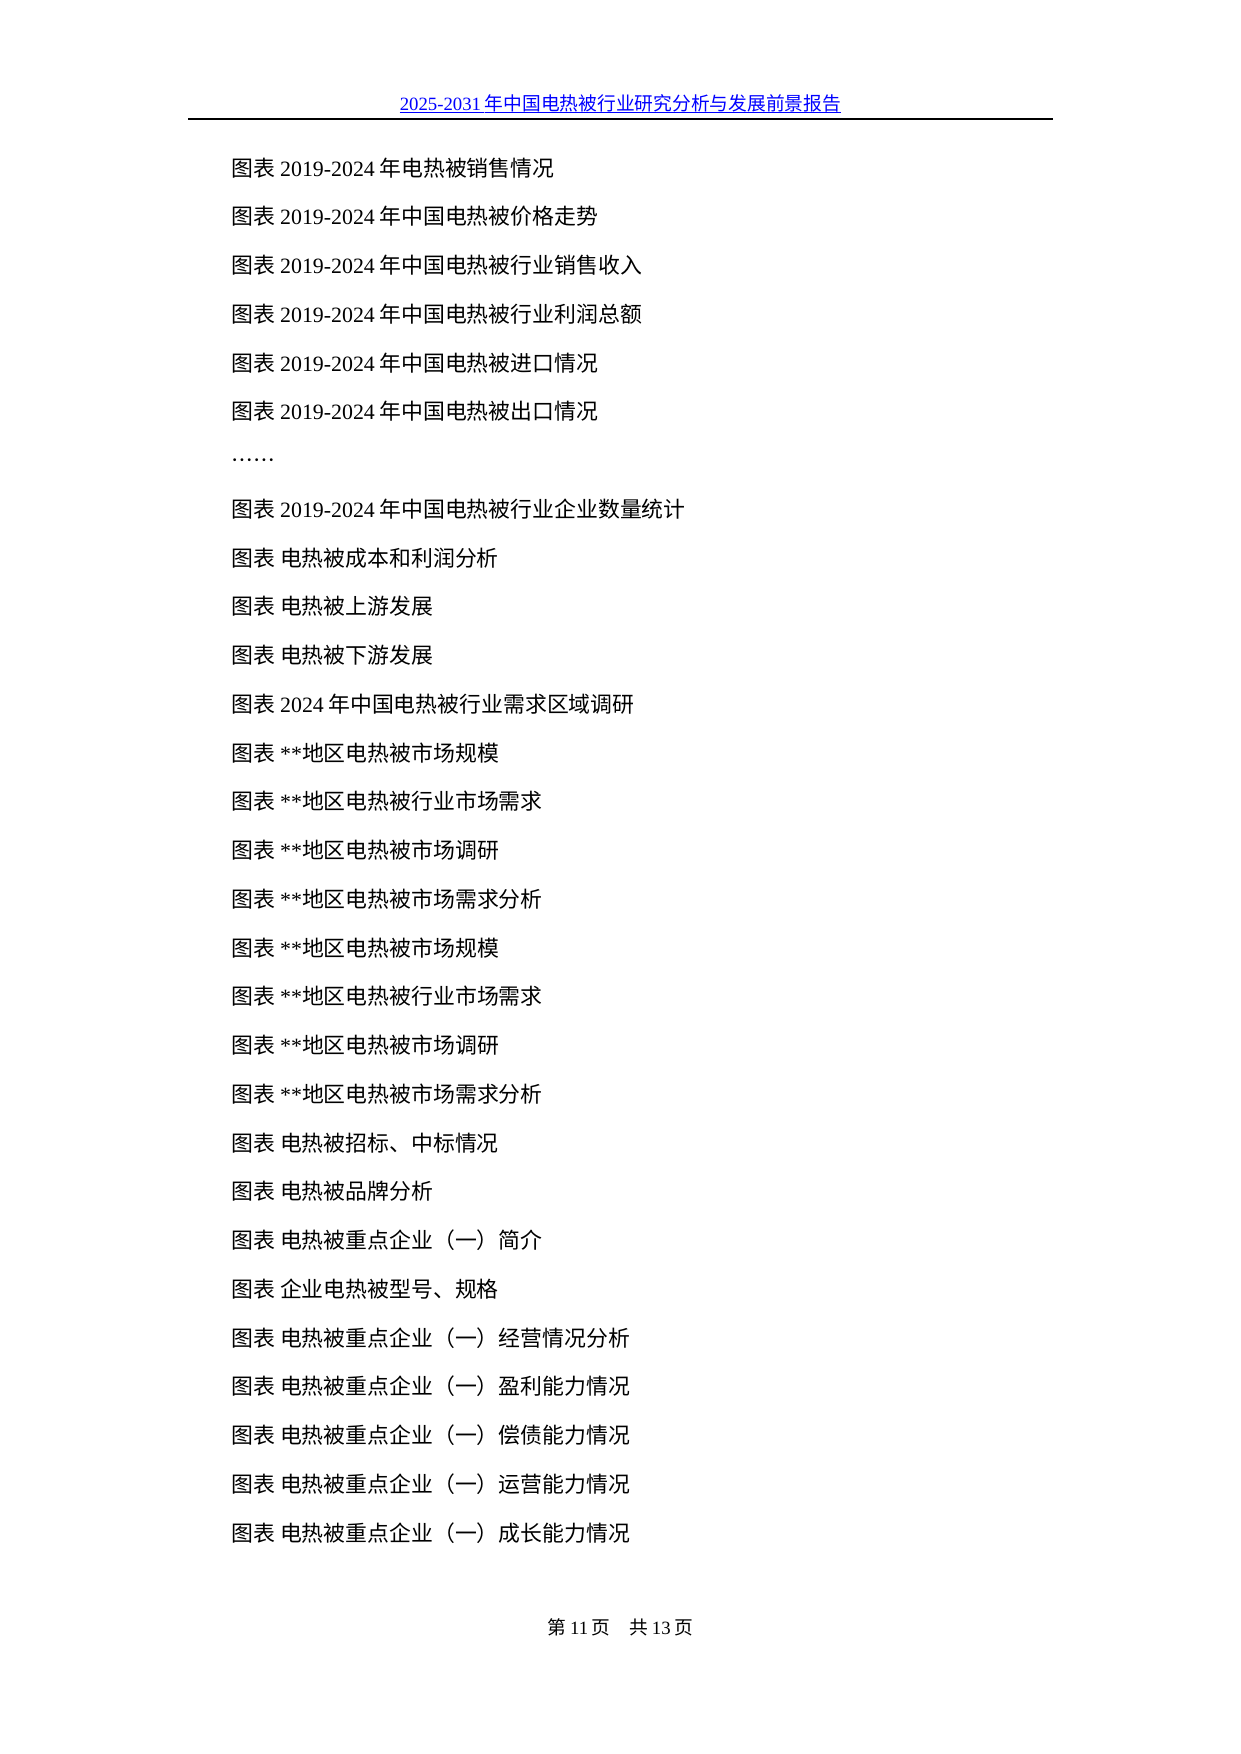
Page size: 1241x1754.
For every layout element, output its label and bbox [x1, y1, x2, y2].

text [187, 150, 1053, 1548]
